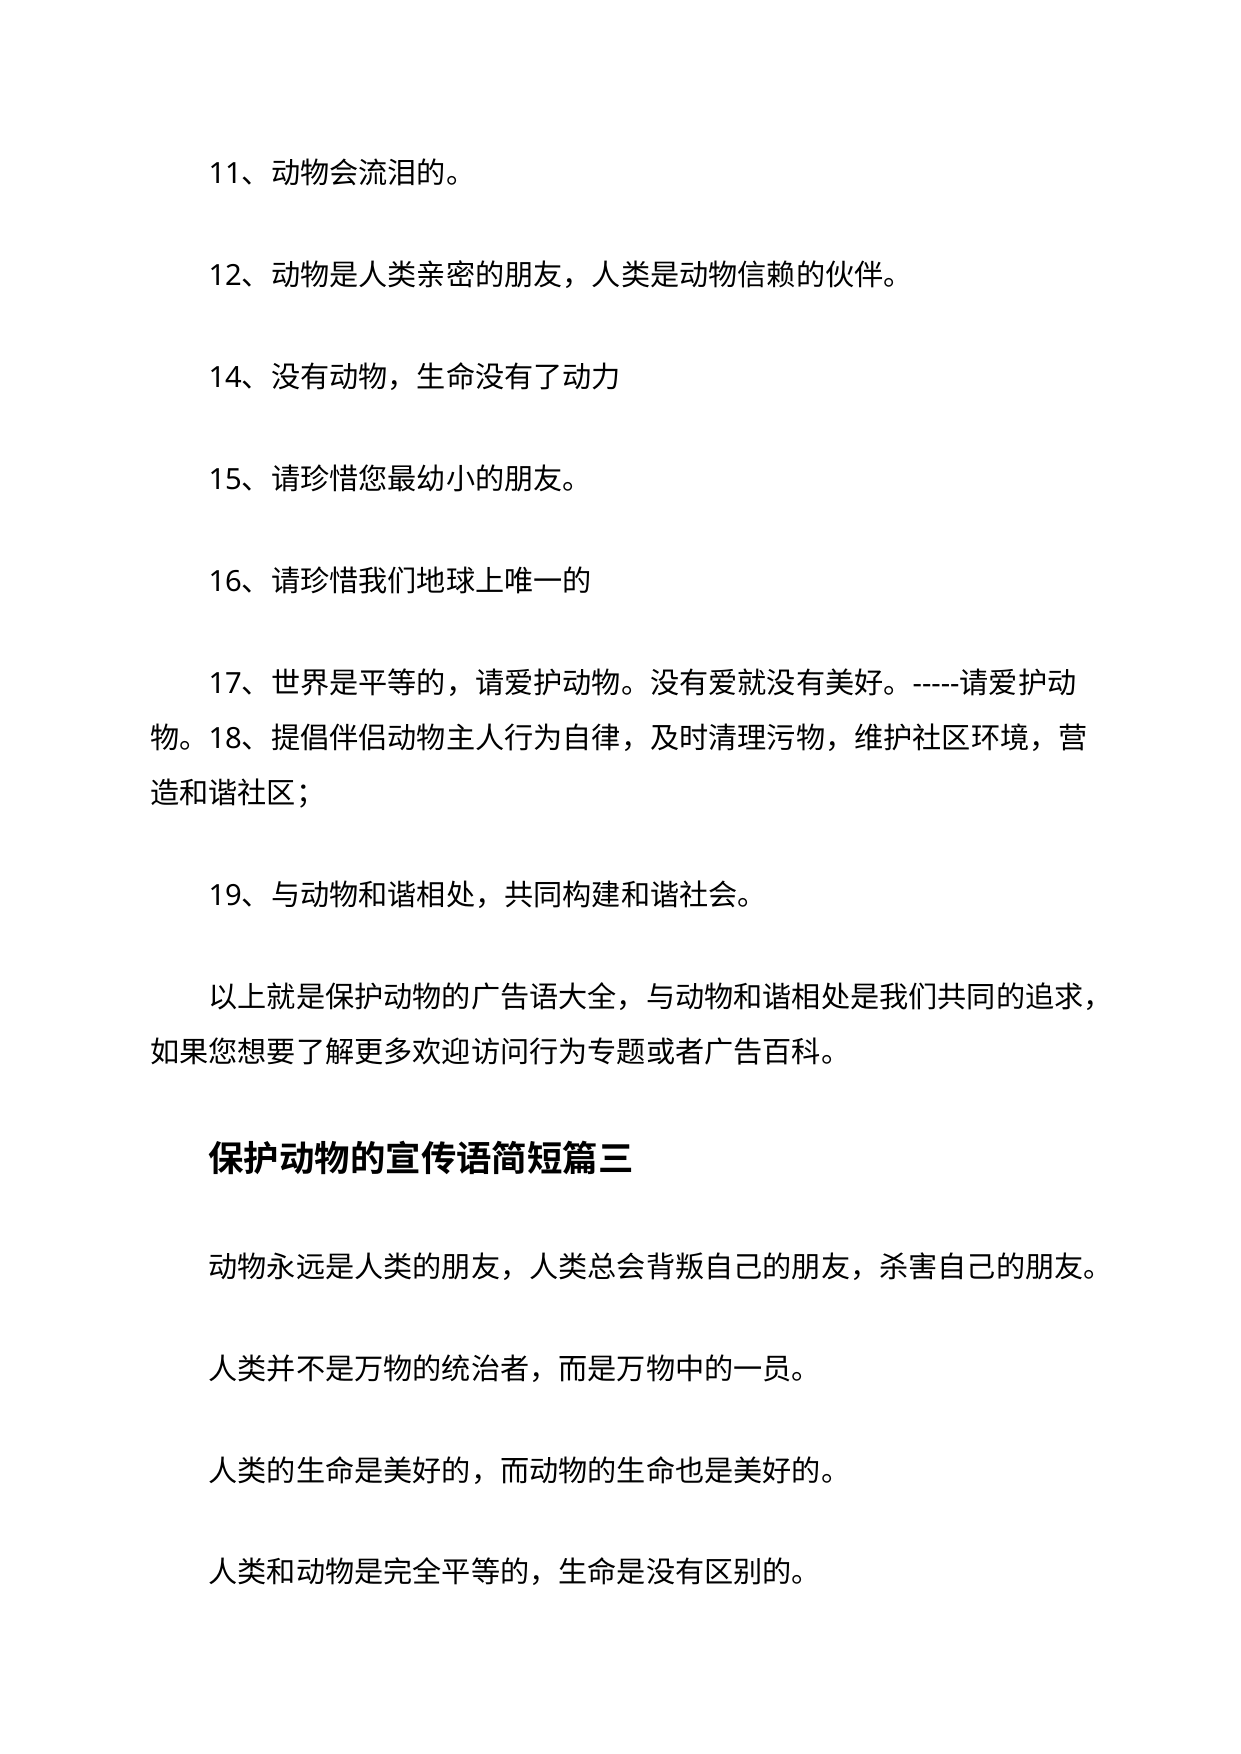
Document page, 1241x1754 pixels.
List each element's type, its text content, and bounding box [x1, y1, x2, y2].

text 19、与动物和谐相处，共同构建和谐社会。 [150, 872, 1090, 914]
text 保护动物的宣传语简短篇三 [150, 1130, 1090, 1182]
text 12、动物是人类亲密的朋友，人类是动物信赖的伙伴。 [150, 252, 1090, 294]
text 11、动物会流泪的。 [150, 150, 1090, 192]
text 人类的生命是美好的，而动物的生命也是美好的。 [150, 1447, 1090, 1489]
text 动物永远是人类的朋友，人类总会背叛自己的朋友，杀害自己的朋友。 [150, 1244, 1090, 1286]
text 人类并不是万物的统治者，而是万物中的一员。 [150, 1346, 1090, 1388]
text 人类和动物是完全平等的，生命是没有区别的。 [150, 1549, 1090, 1591]
text 15、请珍惜您最幼小的朋友。 [150, 456, 1090, 498]
text 14、没有动物，生命没有了动力 [150, 354, 1090, 396]
text 17、世界是平等的，请爱护动物。没有爱就没有美好。-----请爱护动物。18、提倡伴侣动物主人行为自律，及时清理污物，维护社区环境，营造和谐社区； [150, 660, 1090, 812]
text 16、请珍惜我们地球上唯一的 [150, 558, 1090, 600]
text 以上就是保护动物的广告语大全，与动物和谐相处是我们共同的追求，如果您想要了解更多欢迎访问行为专题或者广告百科。 [150, 974, 1090, 1071]
